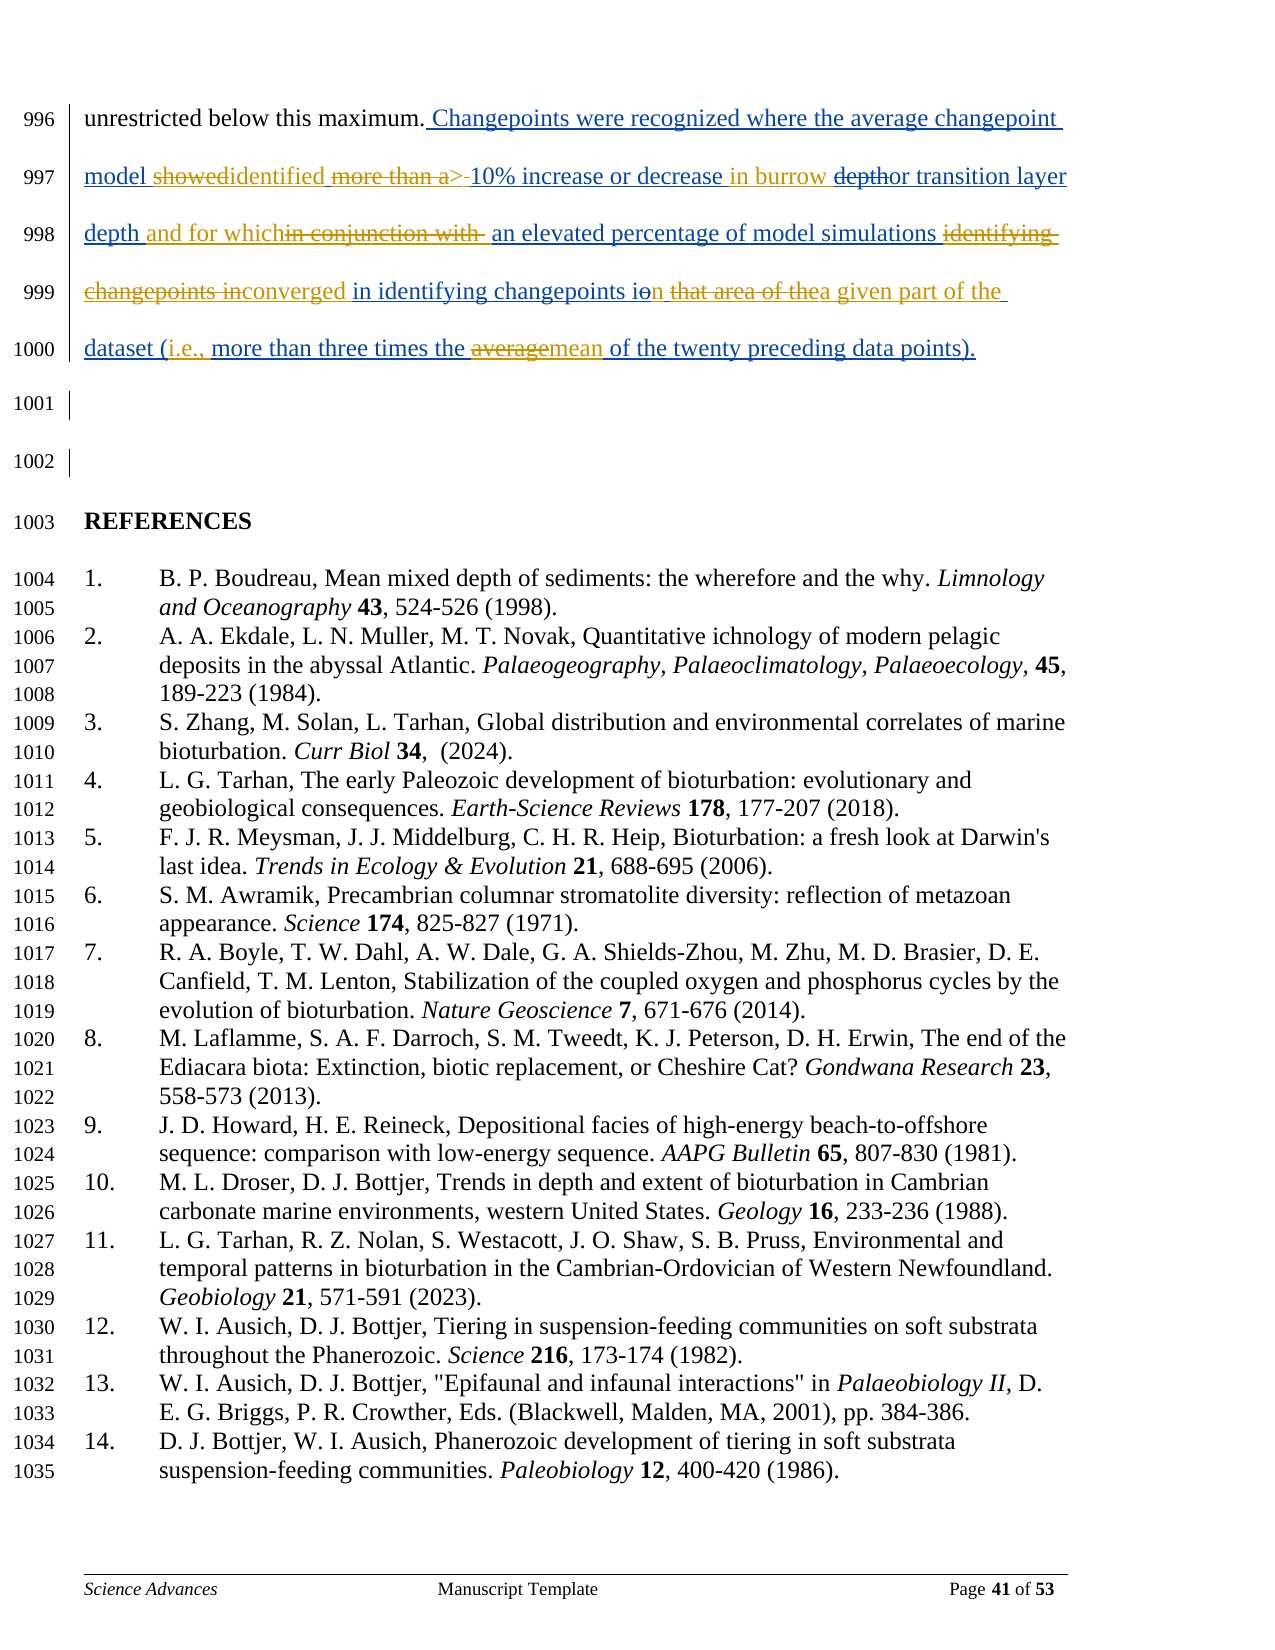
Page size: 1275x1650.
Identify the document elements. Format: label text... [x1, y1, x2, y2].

text 11. L. G. Tarhan, R. Z. Nolan, S. Westacott, J. O. Shaw, S. B. Pruss, Environmental and temporal patterns in bioturbation in the Cambrian-Ordovician of Western Newfoundland. Geobiology 21, 571-591 (2023). [84, 1225, 1068, 1311]
text REFERENCES [84, 506, 1068, 535]
text 1. B. P. Boudreau, Mean mixed depth of sediments: the wherefore and the why. Limnology and Oceanography 43, 524-526 (1998). [84, 563, 1068, 621]
text 5. F. J. R. Meysman, J. J. Middelburg, C. H. R. Heip, Bioturbation: a fresh look at Darwin's last idea. Trends in Ecology & Evolution 21, 688-695 (2006). [84, 822, 1068, 880]
text 12. W. I. Ausich, D. J. Bottjer, Tiering in suspension-feeding communities on soft substrata throughout the Phanerozoic. Science 216, 173-174 (1982). [84, 1311, 1068, 1368]
text 6. S. M. Awramik, Precambrian columnar stromatolite diversity: reflection of metazoan appearance. Science 174, 825-827 (1971). [84, 880, 1068, 937]
text 4. L. G. Tarhan, The early Paleozoic development of bioturbation: evolutionary and geobiological consequences. Earth-Science Reviews 178, 177-207 (2018). [84, 765, 1068, 822]
text 7. R. A. Boyle, T. W. Dahl, A. W. Dale, G. A. Shields-Zhou, M. Zhu, M. D. Brasier, D. E. Canfield, T. M. Lenton, Stabilization of the coupled oxygen and phosphorus cycles by the evolution of bioturbation. Nature Geoscience 7, 671-676 (2014). [84, 937, 1068, 1023]
text 9. J. D. Howard, H. E. Reineck, Depositional facies of high-energy beach-to-offshore sequence: comparison with low-energy sequence. AAPG Bulletin 65, 807-830 (1981). [84, 1110, 1068, 1167]
text 10. M. L. Droser, D. J. Bottjer, Trends in depth and extent of bioturbation in Cambrian carbonate marine environments, western United States. Geology 16, 233-236 (1988). [84, 1167, 1068, 1225]
text 13. W. I. Ausich, D. J. Bottjer, "Epifaunal and infaunal interactions" in Palaeobiology II, D. E. G. Briggs, P. R. Crowther, Eds. (Blackwell, Malden, MA, 2001), pp. 384-386. [84, 1368, 1068, 1426]
text 2. A. A. Ekdale, L. N. Muller, M. T. Novak, Quantitative ichnology of modern pelagic deposits in the abyssal Atlantic. Palaeogeography, Palaeoclimatology, Palaeoecology, 45, 189-223 (1984). [84, 621, 1068, 707]
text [84, 103, 1068, 362]
text 3. S. Zhang, M. Solan, L. Tarhan, Global distribution and environmental correlates of marine bioturbation. Curr Biol 34, (2024). [84, 707, 1068, 765]
text 14. D. J. Bottjer, W. I. Ausich, Phanerozoic development of tiering in soft substrata suspension-feeding communities. Paleobiology 12, 400-420 (1986). [84, 1426, 1068, 1483]
text 8. M. Laflamme, S. A. F. Darroch, S. M. Tweedt, K. J. Peterson, D. H. Erwin, The end of the Ediacara biota: Extinction, biotic replacement, or Cheshire Cat? Gondwana Research 23, 558-573 (2013). [84, 1023, 1068, 1110]
